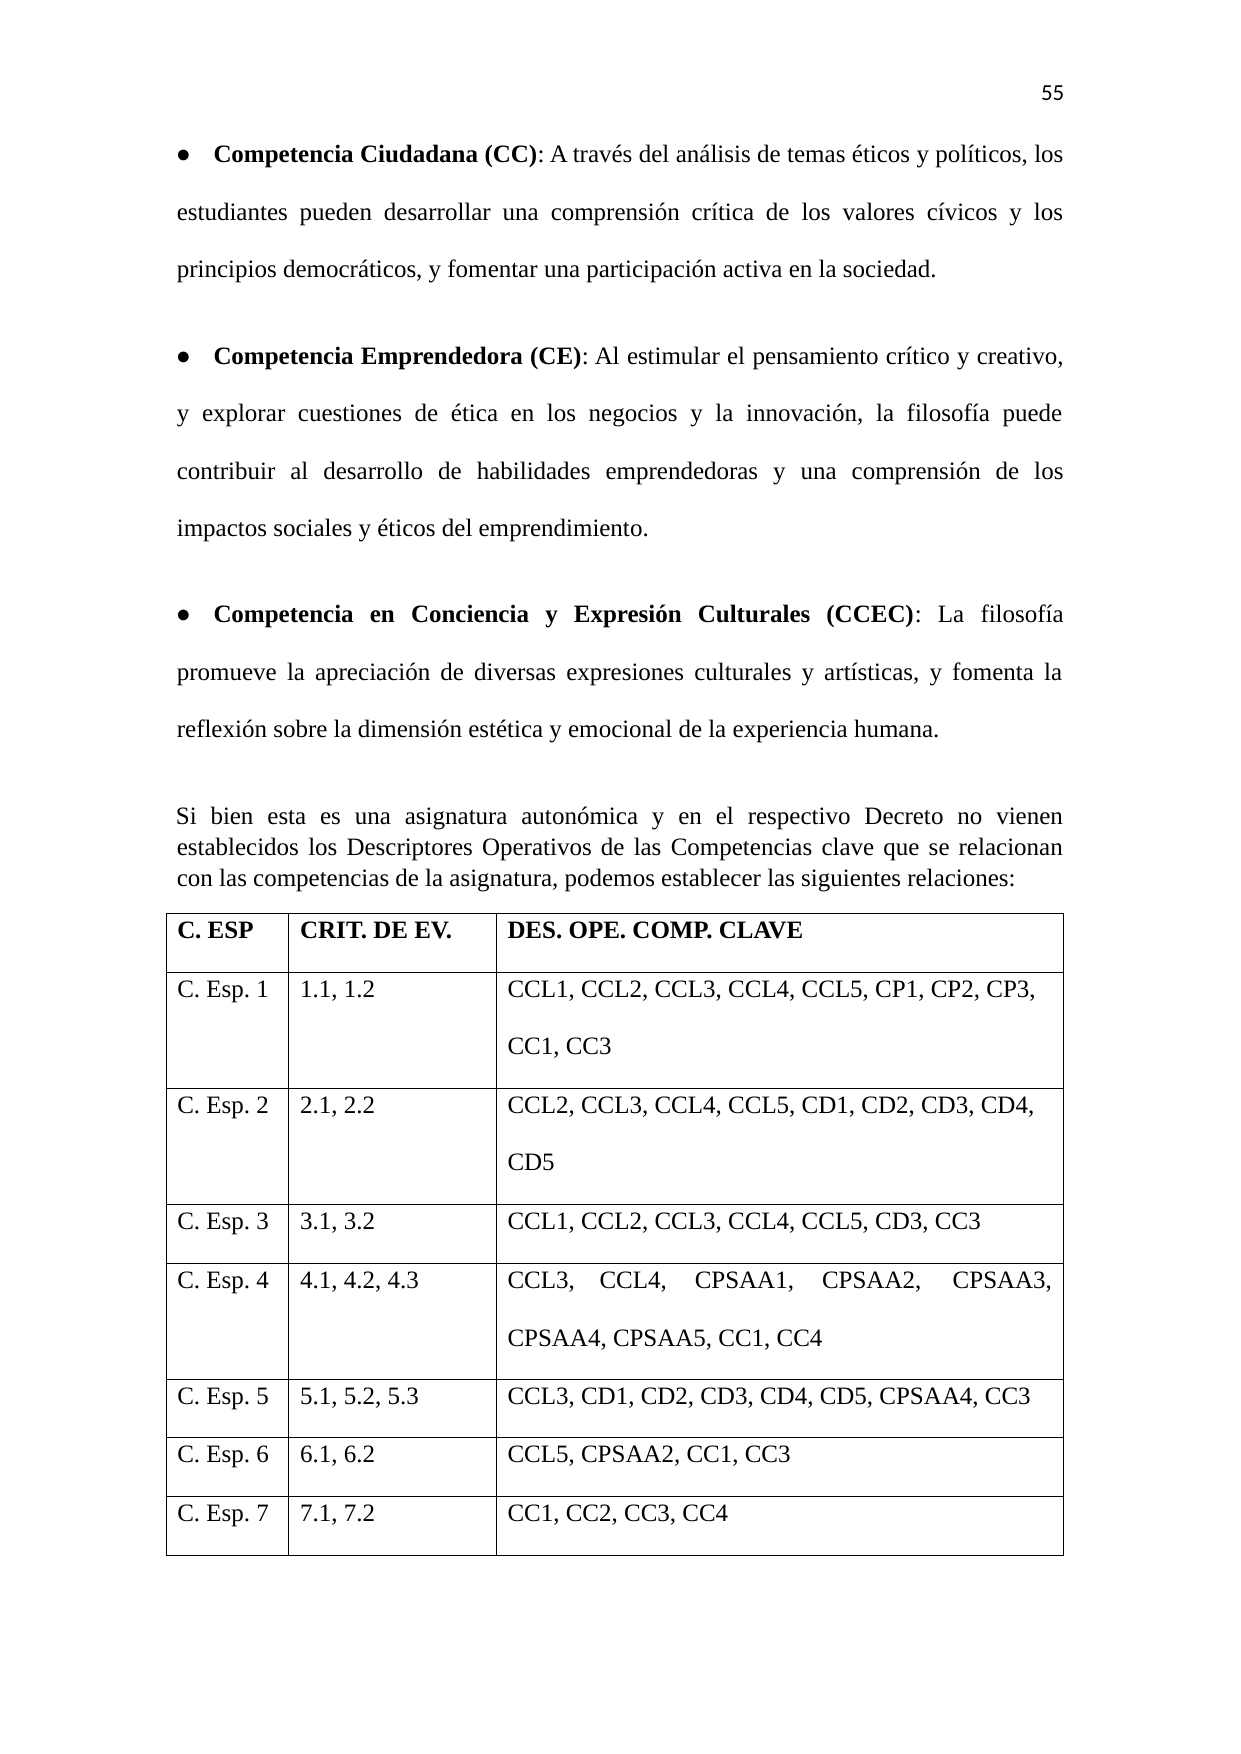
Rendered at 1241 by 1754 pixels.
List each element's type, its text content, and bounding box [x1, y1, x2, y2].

table_cell 5.1, 5.2, 5.3 [289, 1380, 496, 1437]
table_cell C. Esp. 3 [167, 1205, 288, 1262]
table_cell 3.1, 3.2 [289, 1205, 496, 1262]
table_cell C. Esp. 2 [167, 1089, 288, 1204]
table_cell C. Esp. 7 [167, 1497, 288, 1554]
table_cell C. Esp. 5 [167, 1380, 288, 1437]
table_cell 1.1, 1.2 [289, 973, 496, 1088]
list Competencia Ciudadana (CC): A través del análisis de temas éticos y políticos, los estudiantes pueden desarrollar una comprensión crítica de los valores cívicos y los principios democráticos, y fomentar una participación activa en la sociedad. [176, 139, 1064, 283]
table_cell CC1, CC2, CC3, CC4 [497, 1497, 1063, 1554]
table_cell CCL1, CCL2, CCL3, CCL4, CCL5, CP1, CP2, CP3, CC1, CC3 [497, 973, 1063, 1088]
table_cell CCL5, CPSAA2, CC1, CC3 [497, 1438, 1063, 1496]
list Competencia en Conciencia y Expresión Culturales (CCEC): La filosofía promueve la apreciación de diversas expresiones culturales y artísticas, y fomenta la reflexión sobre la dimensión estética y emocional de la experiencia humana. [176, 599, 1064, 743]
table_cell CCL1, CCL2, CCL3, CCL4, CCL5, CD3, CC3 [497, 1205, 1063, 1262]
list Competencia Emprendedora (CE): Al estimular el pensamiento crítico y creativo, y explorar cuestiones de ética en los negocios y la innovación, la filosofía puede contribuir al desarrollo de habilidades emprendedoras y una comprensión de los impactos sociales y éticos del emprendimiento. [176, 341, 1064, 542]
table_header CRIT. DE EV. [289, 914, 496, 972]
table_cell C. Esp. 4 [167, 1264, 288, 1378]
table_cell 4.1, 4.2, 4.3 [289, 1264, 496, 1378]
table_cell CCL3, CD1, CD2, CD3, CD4, CD5, CPSAA4, CC3 [497, 1380, 1063, 1437]
text Si bien esta es una asignatura autonómica y en el respectivo Decreto no vienen establecidos los Descriptores Operativos de las Competencias clave que se relacionan con las competencias de la asignatura, podemos establecer las siguientes relaciones: [176, 801, 1064, 892]
table_cell 7.1, 7.2 [289, 1497, 496, 1554]
table_cell CCL3, CCL4, CPSAA1, CPSAA2, CPSAA3, CPSAA4, CPSAA5, CC1, CC4 [497, 1264, 1063, 1378]
table_header DES. OPE. COMP. CLAVE [497, 914, 1063, 972]
table_cell C. Esp. 6 [167, 1438, 288, 1496]
table_cell 6.1, 6.2 [289, 1438, 496, 1496]
table_cell C. Esp. 1 [167, 973, 288, 1088]
table_cell CCL2, CCL3, CCL4, CCL5, CD1, CD2, CD3, CD4, CD5 [497, 1089, 1063, 1204]
table_header C. ESP [167, 914, 288, 972]
table_cell 2.1, 2.2 [289, 1089, 496, 1204]
